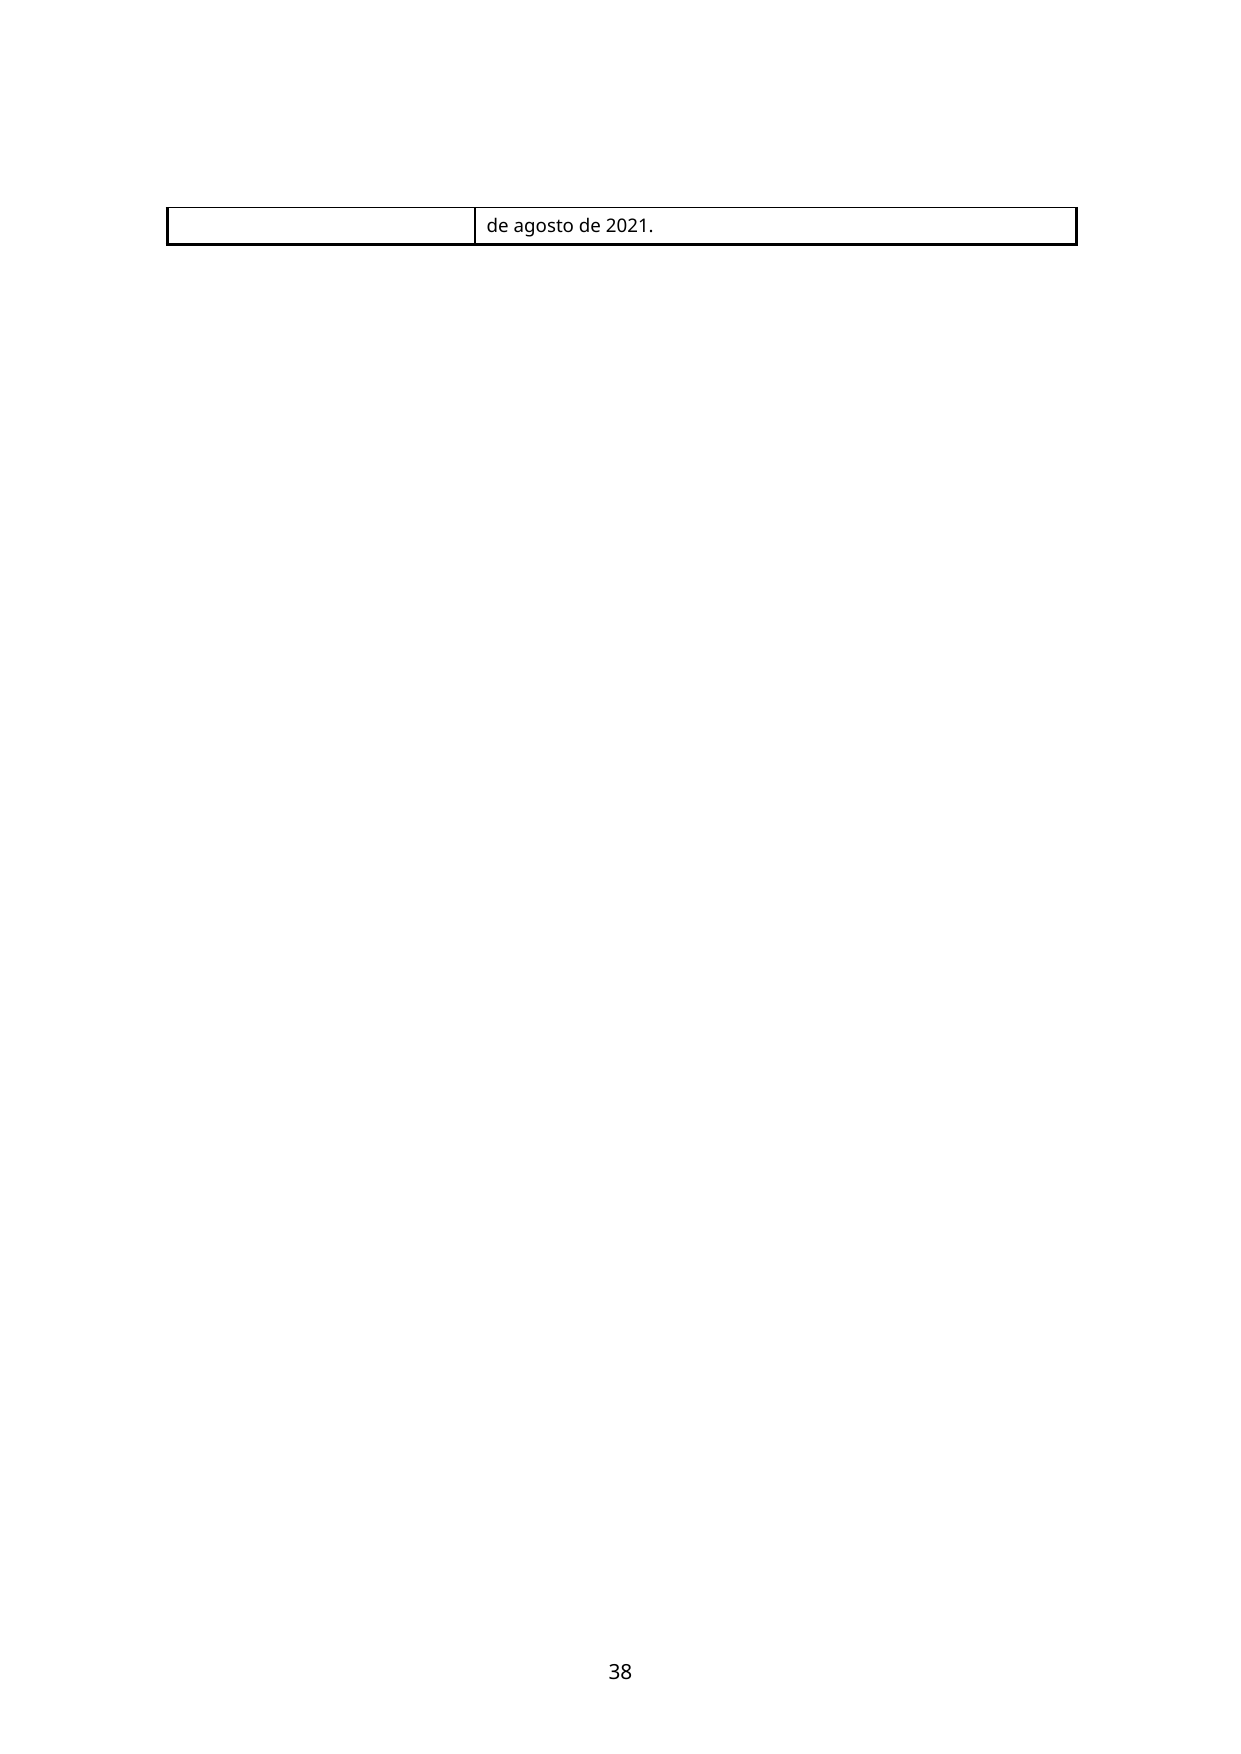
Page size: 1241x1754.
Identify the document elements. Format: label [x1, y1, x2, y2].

table_cell [169, 208, 474, 243]
table_cell [476, 208, 1075, 243]
